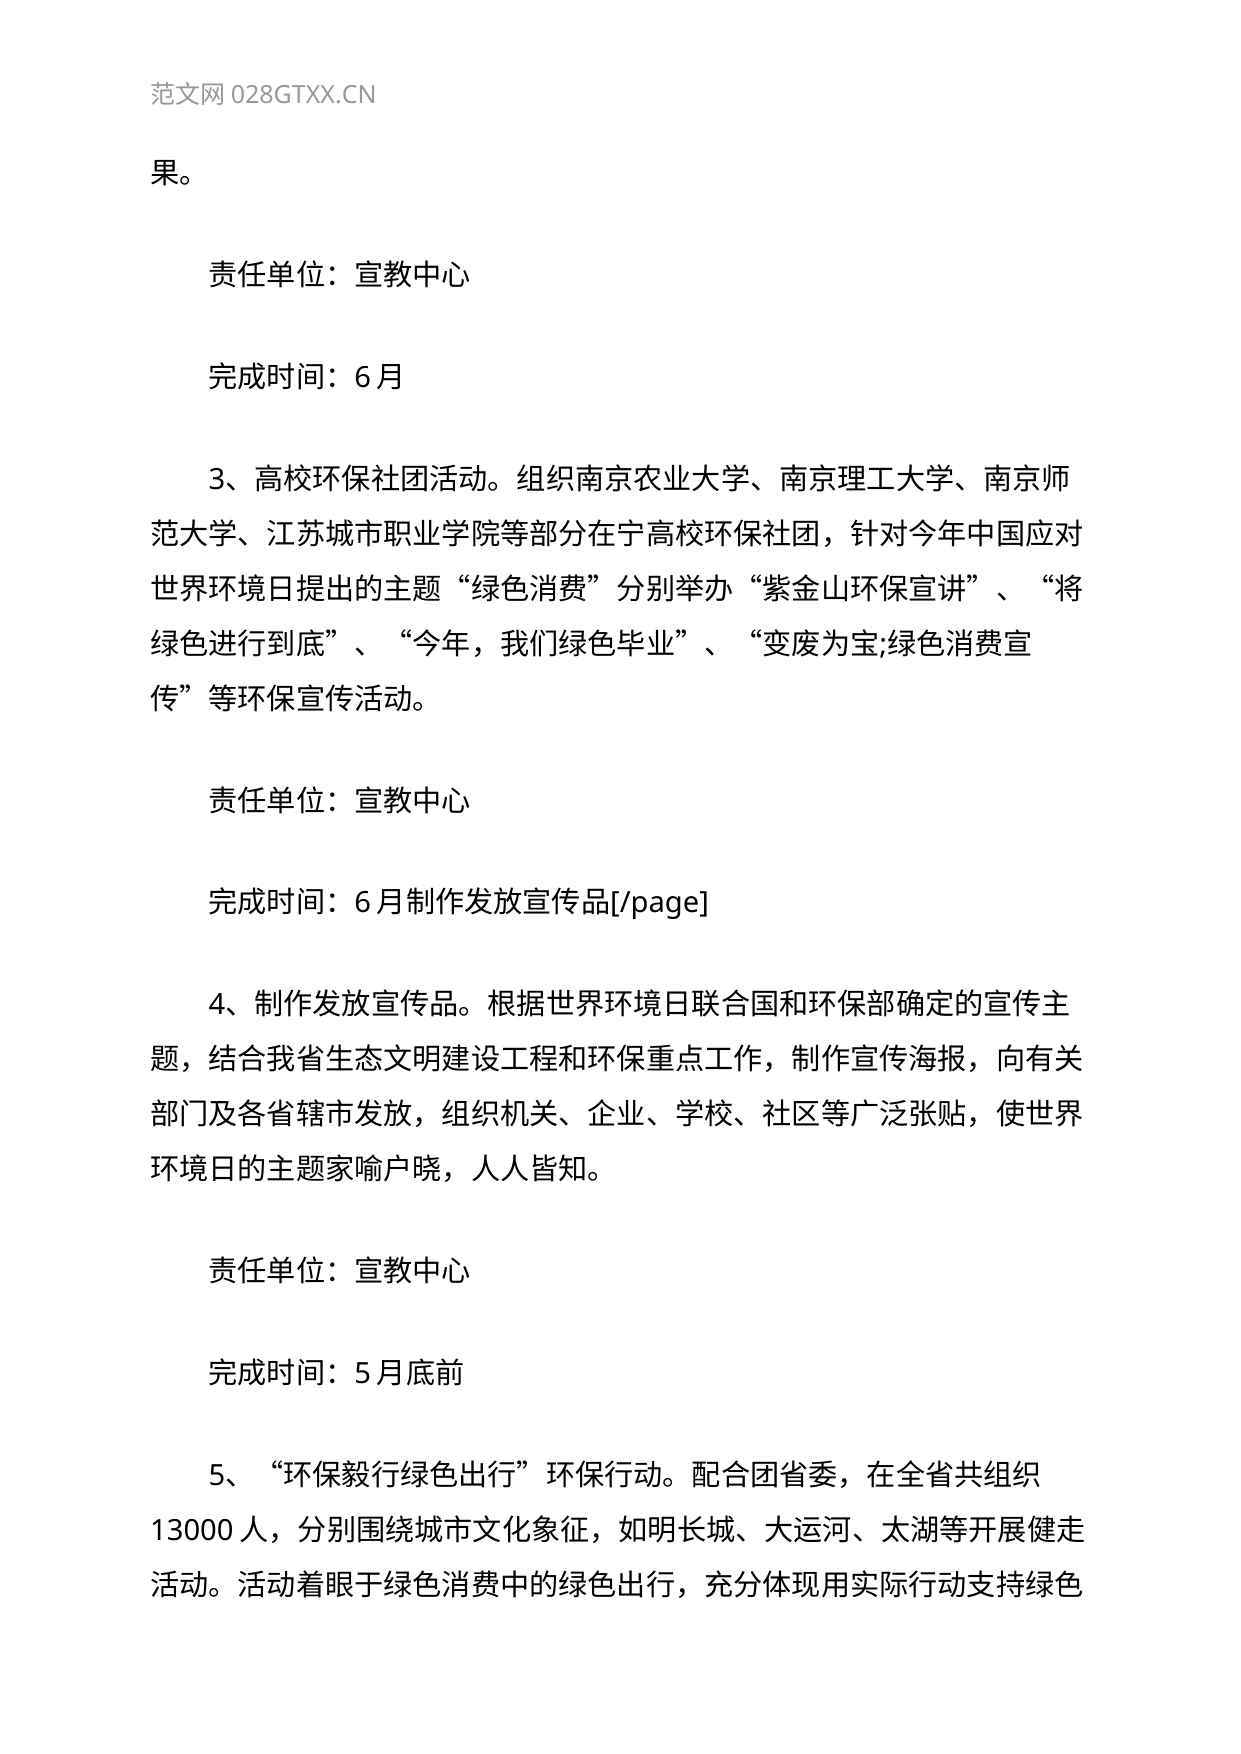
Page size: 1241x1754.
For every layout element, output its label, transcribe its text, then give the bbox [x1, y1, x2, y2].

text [150, 150, 1090, 192]
text 责任单位：宣教中心 [150, 777, 1090, 819]
text 3、高校环保社团活动。组织南京农业大学、南京理工大学、南京师范大学、江苏城市职业学院等部分在宁高校环保社团，针对今年中国应对世界环境日提出的主题“绿色消费”分别举办“紫金山环保宣讲”、“将绿色进行到底”、“今年，我们绿色毕业”、“变废为宝;绿色消费宣传”等环保宣传活动。 [150, 456, 1090, 718]
text 完成时间：6月制作发放宣传品[/page] [150, 879, 1090, 921]
text 4、制作发放宣传品。根据世界环境日联合国和环保部确定的宣传主题，结合我省生态文明建设工程和环保重点工作，制作宣传海报，向有关部门及各省辖市发放，组织机关、企业、学校、社区等广泛张贴，使世界环境日的主题家喻户晓，人人皆知。 [150, 981, 1090, 1188]
text 责任单位：宣教中心 [150, 1247, 1090, 1290]
text 完成时间：5月底前 [150, 1349, 1090, 1392]
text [150, 1451, 1090, 1603]
text 完成时间：6月 [150, 353, 1090, 396]
text 责任单位：宣教中心 [150, 252, 1090, 294]
